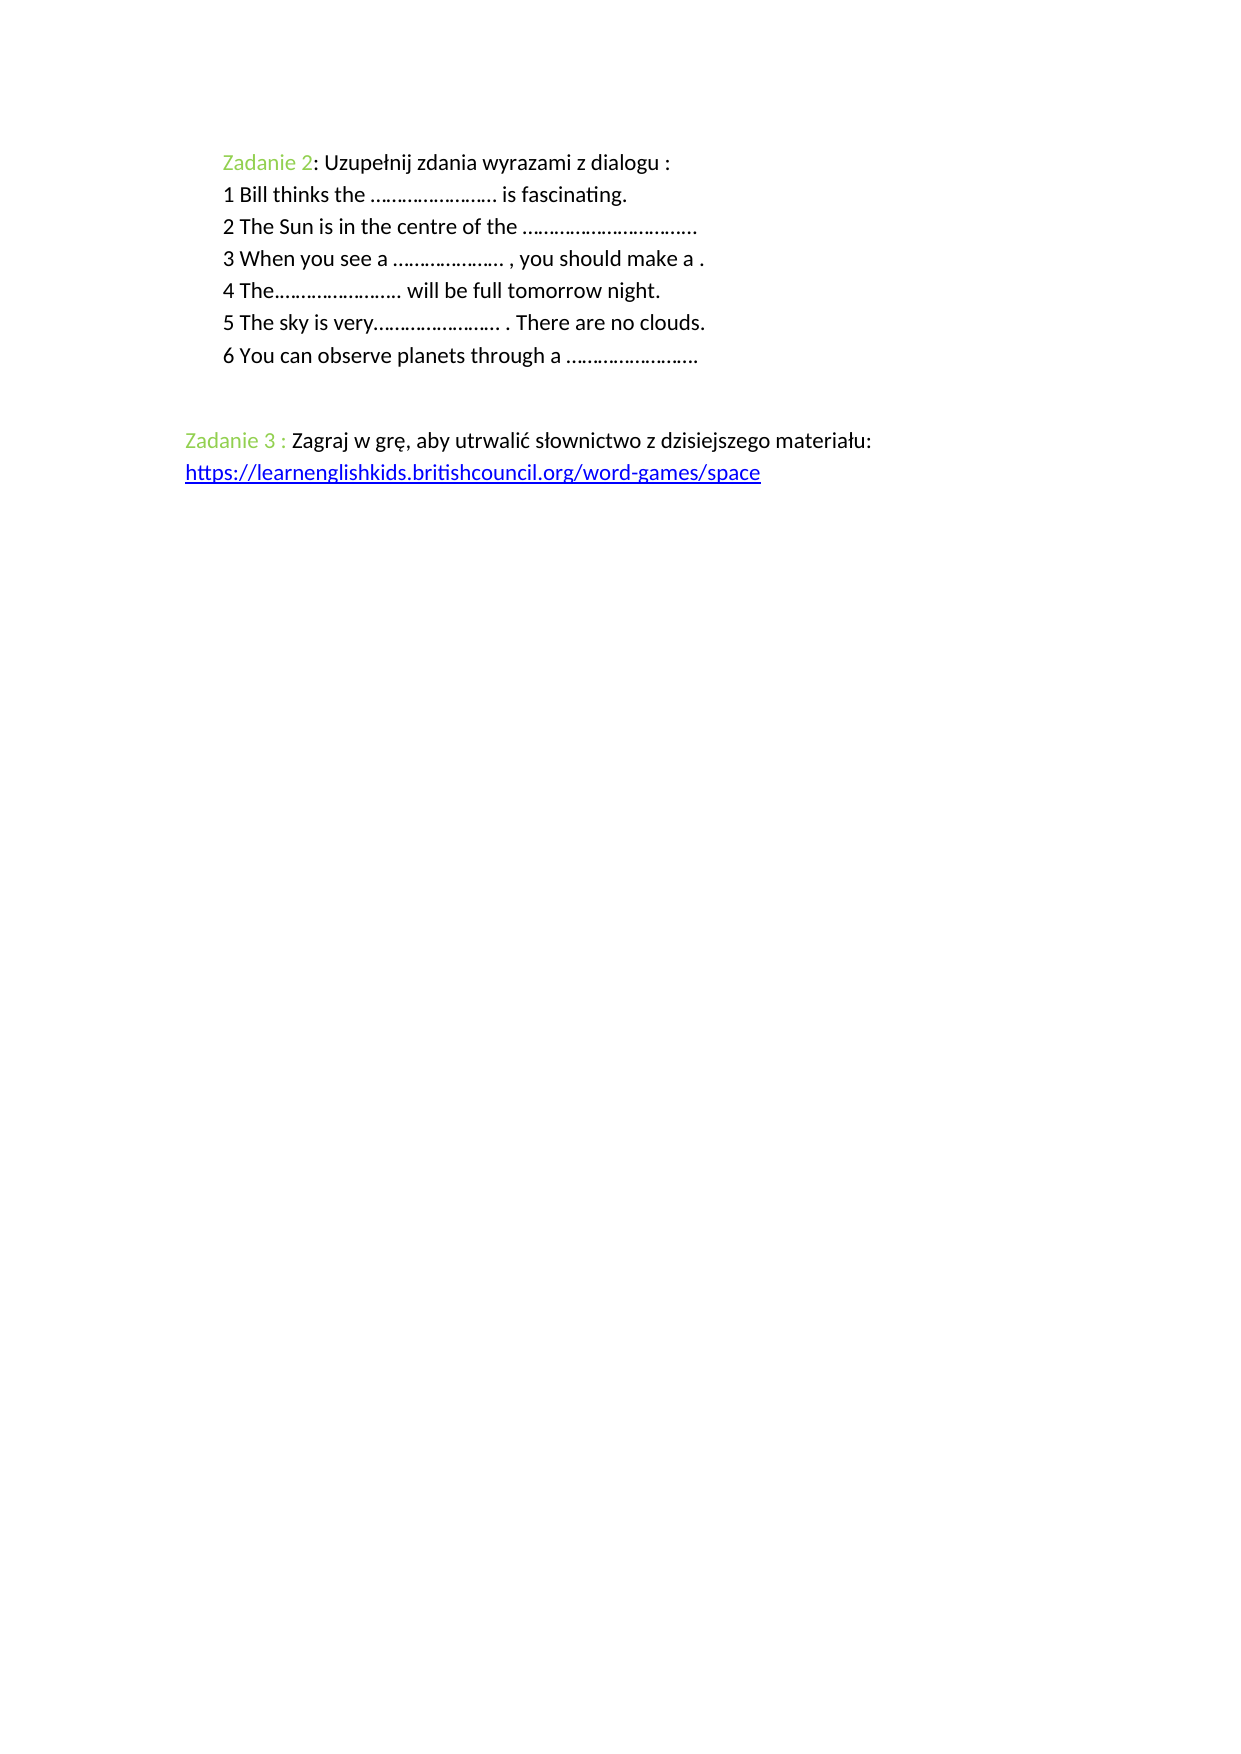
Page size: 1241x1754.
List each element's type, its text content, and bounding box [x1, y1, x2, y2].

text Zadanie 3 : Zagraj w grę, aby utrwalić słownictwo z dzisiejszego materiału: https://learnenglishkids.britishcouncil.org/word-games/space [185, 426, 1093, 486]
list 5 The sky is very…………………… . There are no clouds. [223, 308, 1093, 337]
list 6 You can observe planets through a ……………………. [223, 341, 1093, 369]
list Zadanie 2: Uzupełnij zdania wyrazami z dialogu : [223, 148, 1093, 176]
list 4 The.………………….. will be full tomorrow night. [223, 276, 1093, 304]
list 3 When you see a ………………… , you should make a . [223, 244, 1093, 272]
list 1 Bill thinks the …………………… is fascinating. [223, 180, 1093, 208]
list 2 The Sun is in the centre of the …………………………... [223, 212, 1093, 240]
